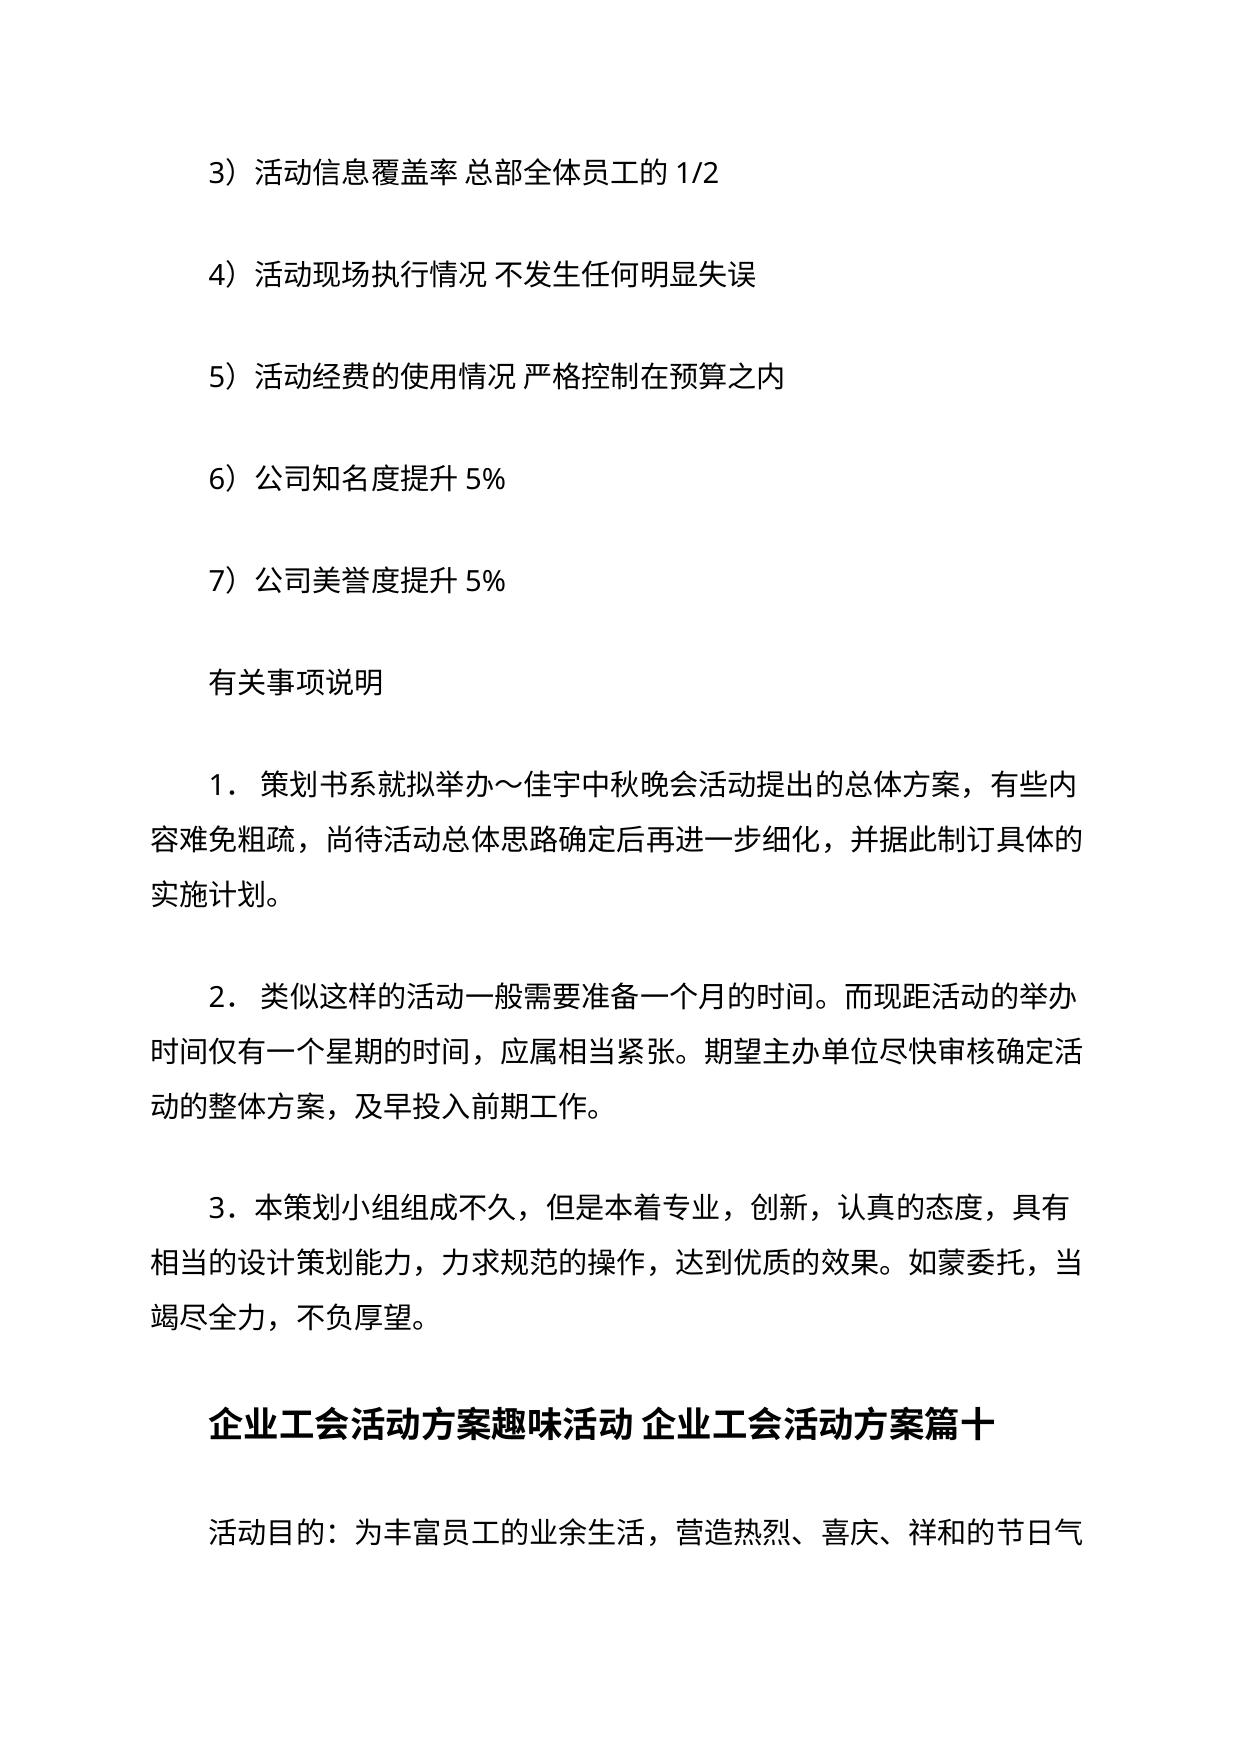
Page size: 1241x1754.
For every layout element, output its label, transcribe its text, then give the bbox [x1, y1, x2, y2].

text 5）活动经费的使用情况 严格控制在预算之内 [150, 354, 1090, 396]
text 企业工会活动方案趣味活动 企业工会活动方案篇十 [150, 1397, 1090, 1448]
text 6）公司知名度提升 5% [150, 456, 1090, 498]
text 1． 策划书系就拟举办～佳宇中秋晚会活动提出的总体方案，有些内容难免粗疏，尚待活动总体思路确定后再进一步细化，并据此制订具体的实施计划。 [150, 762, 1090, 914]
text 7）公司美誉度提升 5% [150, 558, 1090, 600]
text 4）活动现场执行情况 不发生任何明显失误 [150, 252, 1090, 294]
text 3）活动信息覆盖率 总部全体员工的1/2 [150, 150, 1090, 192]
text 有关事项说明 [150, 660, 1090, 702]
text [150, 1510, 1090, 1552]
text 3．本策划小组组成不久，但是本着专业，创新，认真的态度，具有相当的设计策划能力，力求规范的操作，达到优质的效果。如蒙委托，当竭尽全力，不负厚望。 [150, 1185, 1090, 1337]
text 2． 类似这样的活动一般需要准备一个月的时间。而现距活动的举办时间仅有一个星期的时间，应属相当紧张。期望主办单位尽快审核确定活动的整体方案，及早投入前期工作。 [150, 973, 1090, 1126]
